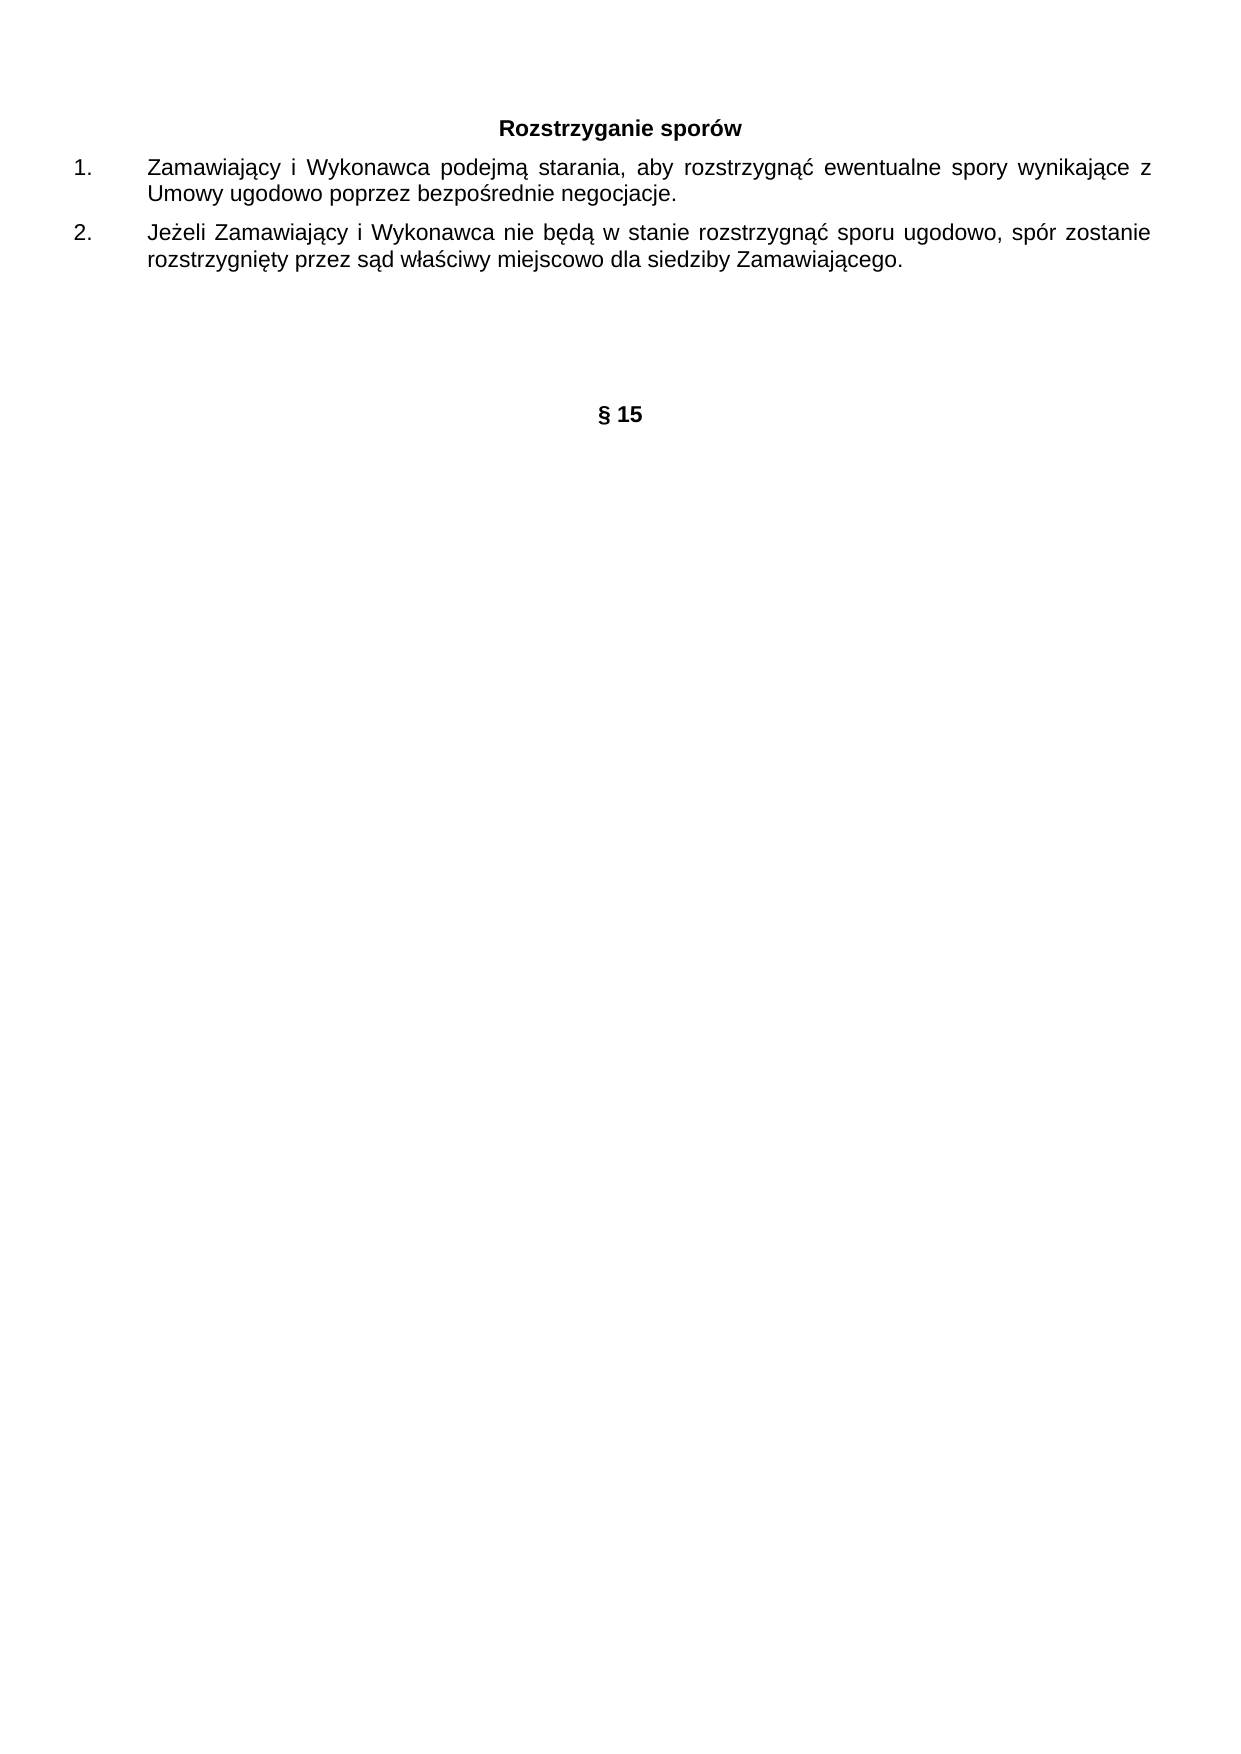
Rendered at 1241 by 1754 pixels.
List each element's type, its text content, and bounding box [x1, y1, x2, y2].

text § 15 [88, 401, 1152, 427]
text Rozstrzyganie sporów [88, 115, 1152, 142]
list Jeżeli Zamawiający i Wykonawca nie będą w stanie rozstrzygnąć sporu ugodowo, spór zostanie rozstrzygnięty przez sąd właściwy miejscowo dla siedziby Zamawiającego. [73, 219, 1152, 272]
list Zamawiający i Wykonawca podejmą starania, aby rozstrzygnąć ewentualne spory wynikające z Umowy ugodowo poprzez bezpośrednie negocjacje. [73, 154, 1152, 207]
